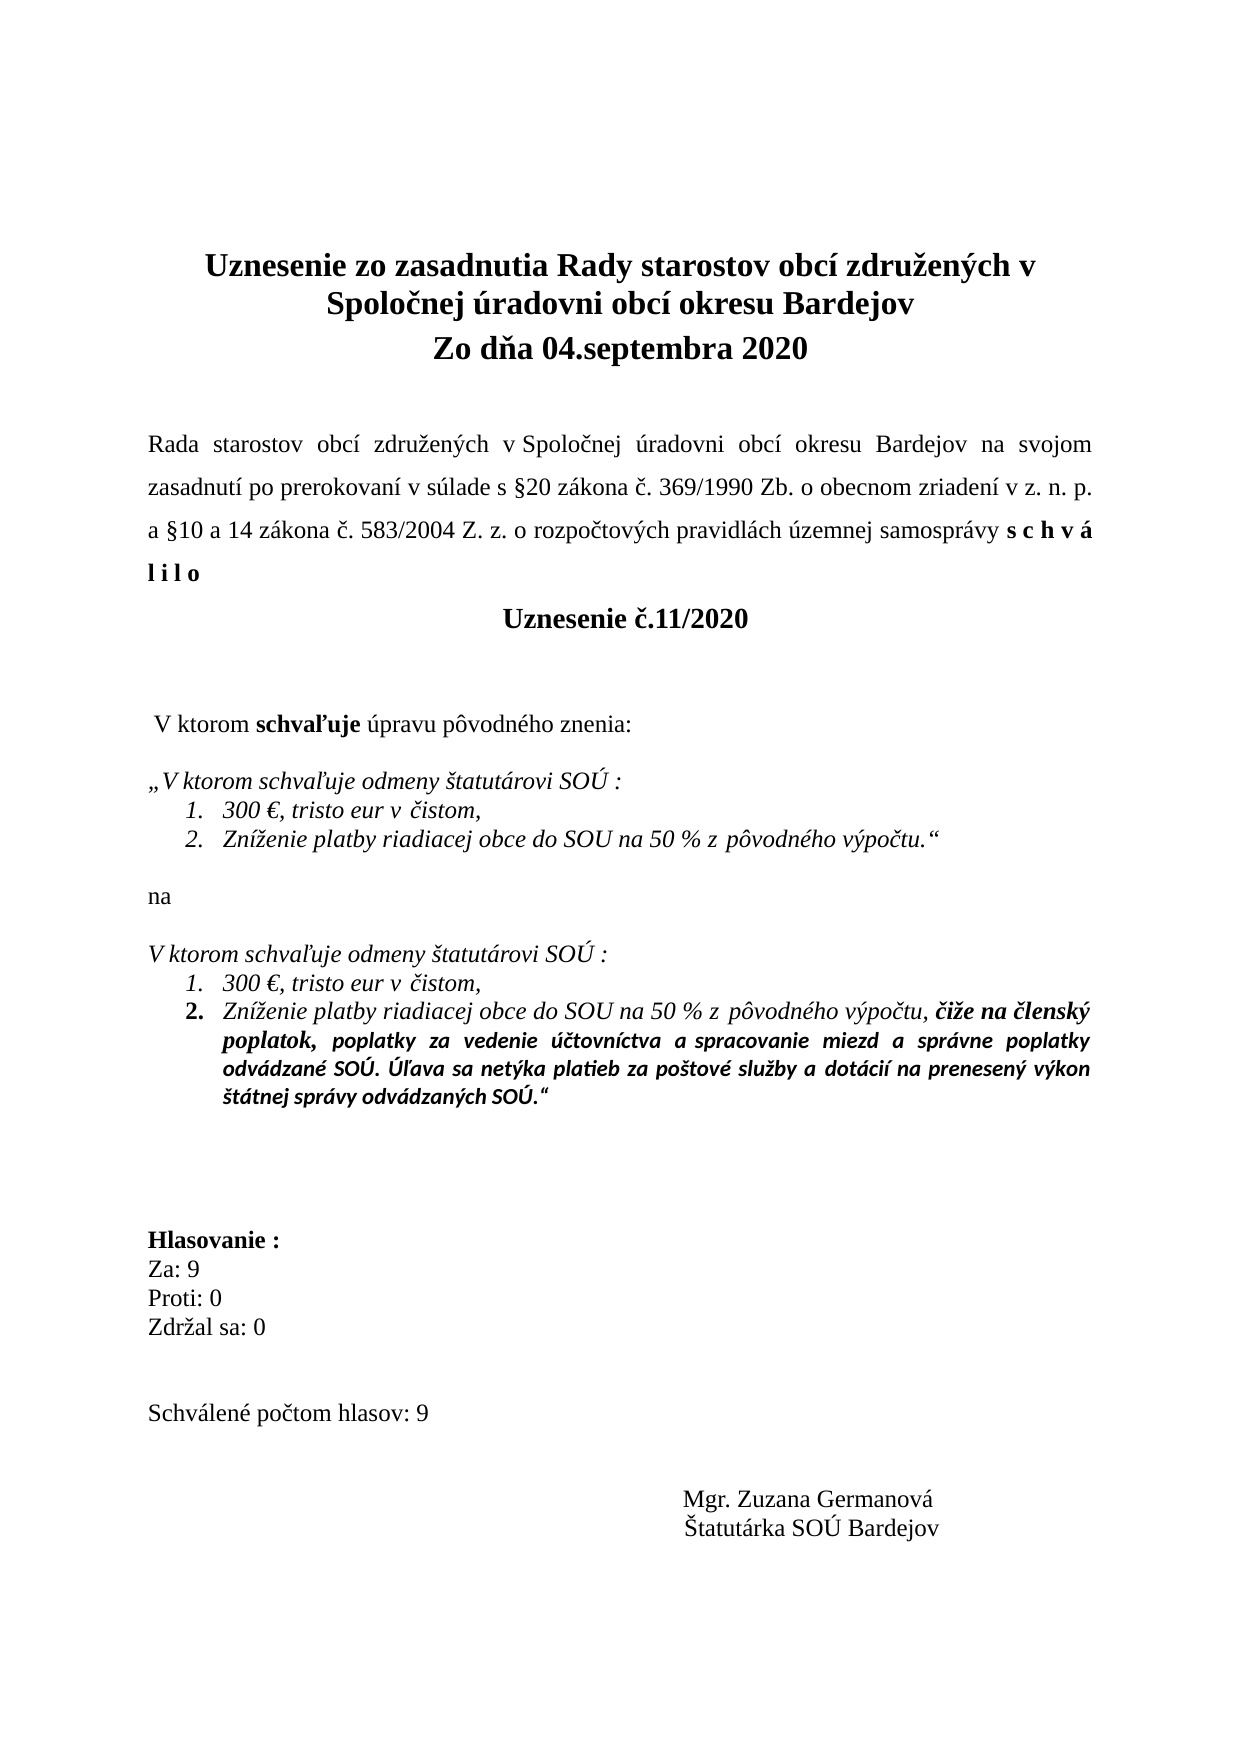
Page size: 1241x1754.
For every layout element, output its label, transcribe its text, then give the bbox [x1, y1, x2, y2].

text „V ktorom schvaľuje odmeny štatutárovi SOÚ : [148, 766, 1093, 795]
text Hlasovanie : [148, 1225, 1093, 1254]
list 300 €, tristo eur v čistom, [185, 968, 1093, 996]
text Štatutárka SOÚ Bardejov [148, 1513, 1093, 1542]
list 300 €, tristo eur v čistom, [185, 795, 1093, 824]
list Zníženie platby riadiacej obce do SOU na 50 % z pôvodného výpočtu.“ [185, 824, 1093, 853]
text na [148, 881, 1093, 910]
text Zdržal sa: 0 [148, 1312, 1093, 1340]
text V ktorom schvaľuje odmeny štatutárovi SOÚ : [148, 939, 1093, 968]
text Rada starostov obcí združených v Spoločnej úradovni obcí okresu Bardejov na svojom zasadnutí po prerokovaní v súlade s §20 zákona č. 369/1990 Zb. o obecnom zriadení v z. n. p. a §10 a 14 zákona č. 583/2004 Z. z. o rozpočtových pravidlách územnej samosprávy s c h v á l i l o [148, 429, 1093, 587]
list Zníženie platby riadiacej obce do SOU na 50 % z pôvodného výpočtu, čiže na členský poplatok, poplatky za vedenie účtovníctva a spracovanie miezd a správne poplatky odvádzané SOÚ. Úľava sa netýka platieb za poštové služby a dotácií na prenesený výkon štátnej správy odvádzaných SOÚ.“ [185, 996, 1093, 1110]
text Uznesenie zo zasadnutia Rady starostov obcí združených v Spoločnej úradovni obcí okresu Bardejov [148, 245, 1093, 322]
text Za: 9 [148, 1254, 1093, 1283]
text Schválené počtom hlasov: 9 [148, 1398, 1093, 1427]
text Zo dňa 04.septembra 2020 [148, 328, 1093, 366]
text Proti: 0 [148, 1283, 1093, 1312]
text Uznesenie č.11/2020 [148, 601, 1093, 635]
text V ktorom schvaľuje úpravu pôvodného znenia: [148, 709, 1093, 738]
text Mgr. Zuzana Germanová [590, 1484, 1093, 1513]
